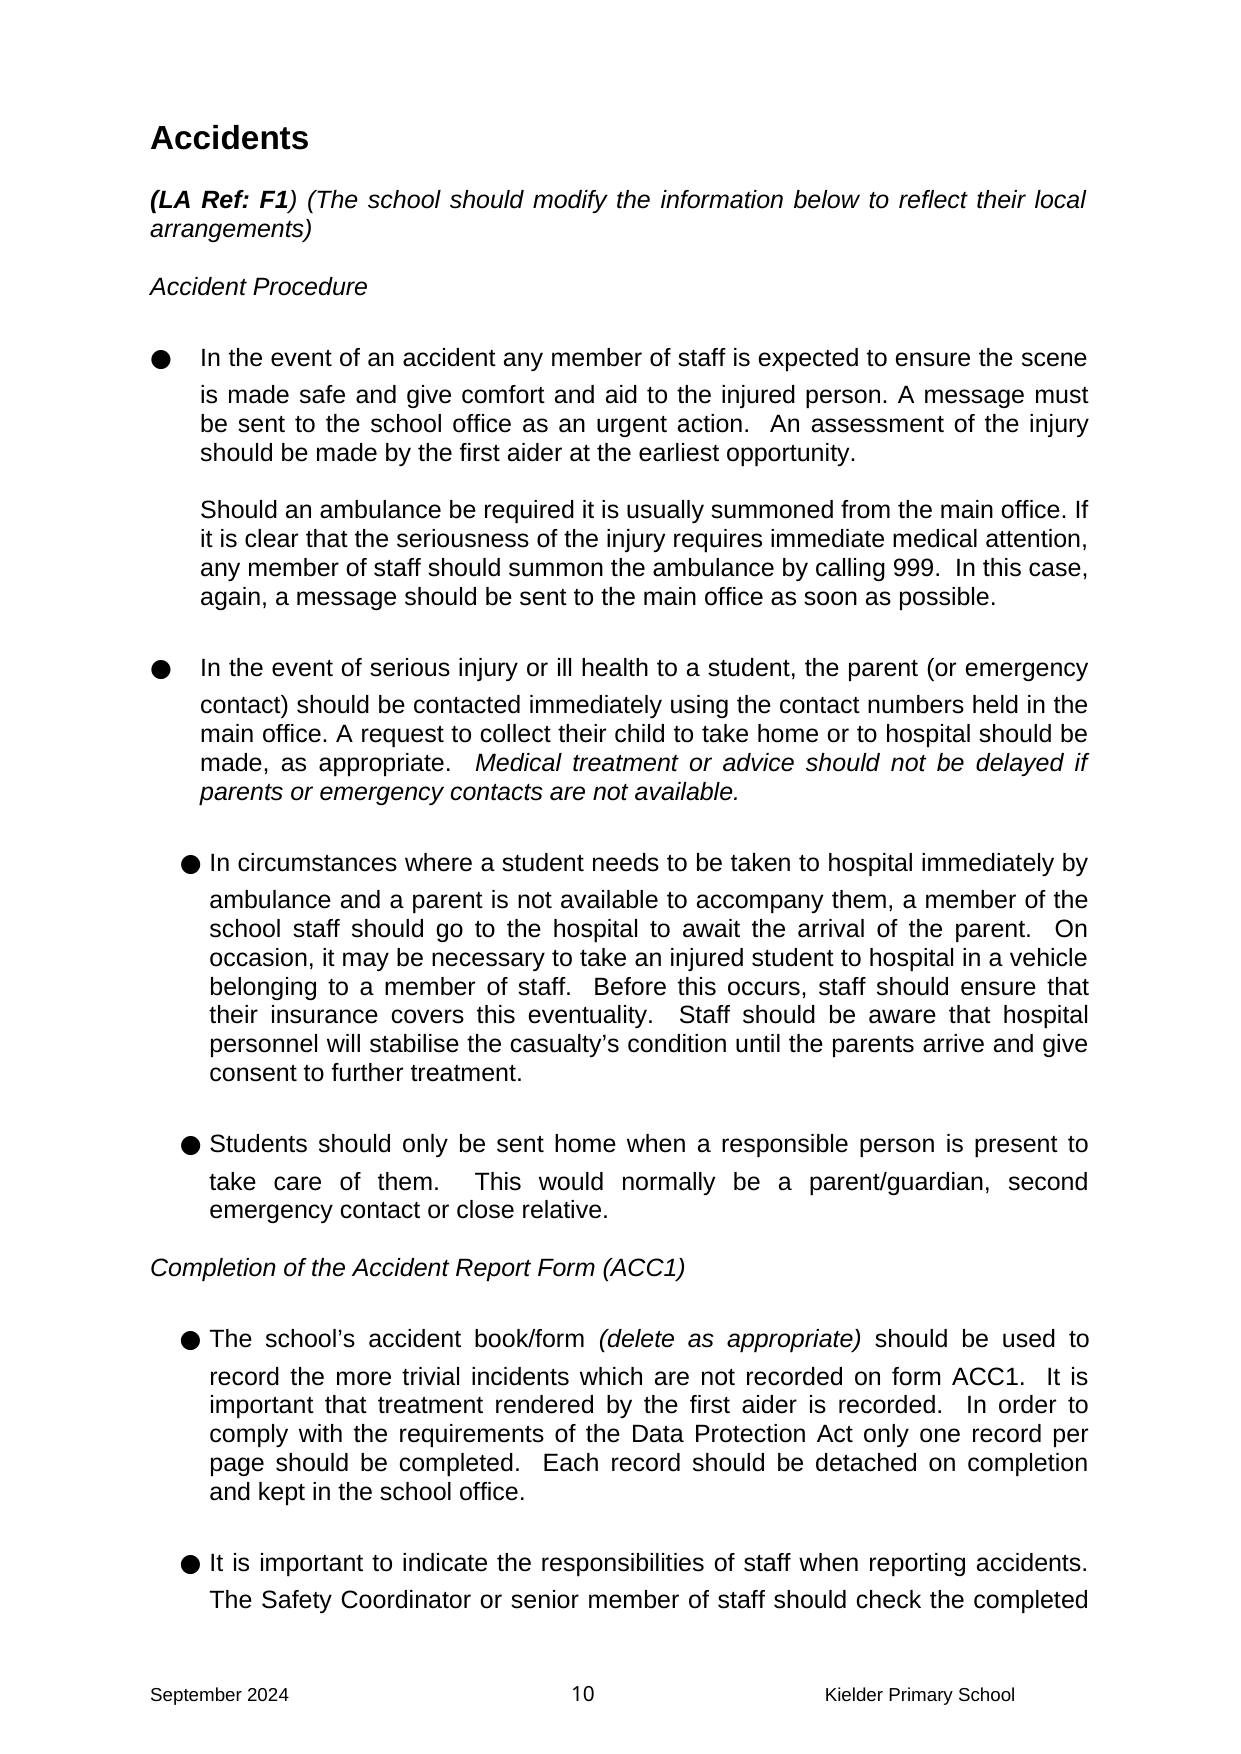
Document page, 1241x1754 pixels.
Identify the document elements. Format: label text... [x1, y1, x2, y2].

subtitle Accidents [150, 118, 1090, 157]
list The school’s accident book/form (delete as appropriate) should be used to record the more trivial incidents which are not recorded on form ACC1. It is important that treatment rendered by the first aider is recorded. In order to comply with the requirements of the Data Protection Act only one record per page should be completed. Each record should be detached on completion and kept in the school office. [179, 1310, 1090, 1505]
text Completion of the Accident Report Form (ACC1) [150, 1253, 1090, 1282]
list In the event of serious injury or ill health to a student, the parent (or emergency contact) should be contacted immediately using the contact numbers held in the main office. A request to collect their child to take home or to hospital should be made, as appropriate. Medical treatment or advice should not be delayed if parents or emergency contacts are not available. [150, 639, 1090, 805]
list In circumstances where a student needs to be taken to hospital immediately by ambulance and a parent is not available to accompany them, a member of the school staff should go to the hospital to await the arrival of the parent. On occasion, it may be necessary to take an injured student to hospital in a vehicle belonging to a member of staff. Before this occurs, staff should ensure that their insurance covers this eventuality. Staff should be aware that hospital personnel will stabilise the casualty’s condition until the parents arrive and give consent to further treatment. [179, 834, 1090, 1087]
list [179, 1534, 1090, 1614]
text (LA Ref: F1) (The school should modify the information below to reflect their local arrangements) [150, 185, 1090, 243]
list Students should only be sent home when a responsible person is present to take care of them. This would normally be a parent/guardian, second emergency contact or close relative. [179, 1115, 1090, 1224]
text Accident Procedure [150, 272, 1090, 300]
list In the event of an accident any member of staff is expected to ensure the scene is made safe and give comfort and aid to the injured person. A message must be sent to the school office as an urgent action. An assessment of the injury should be made by the first aider at the earliest opportunity. [150, 329, 1090, 467]
text Should an ambulance be required it is usually summoned from the main office. If it is clear that the seriousness of the injury requires immediate medical attention, any member of staff should summon the ambulance by calling 999. In this case, again, a message should be sent to the main office as soon as possible. [150, 495, 1090, 610]
